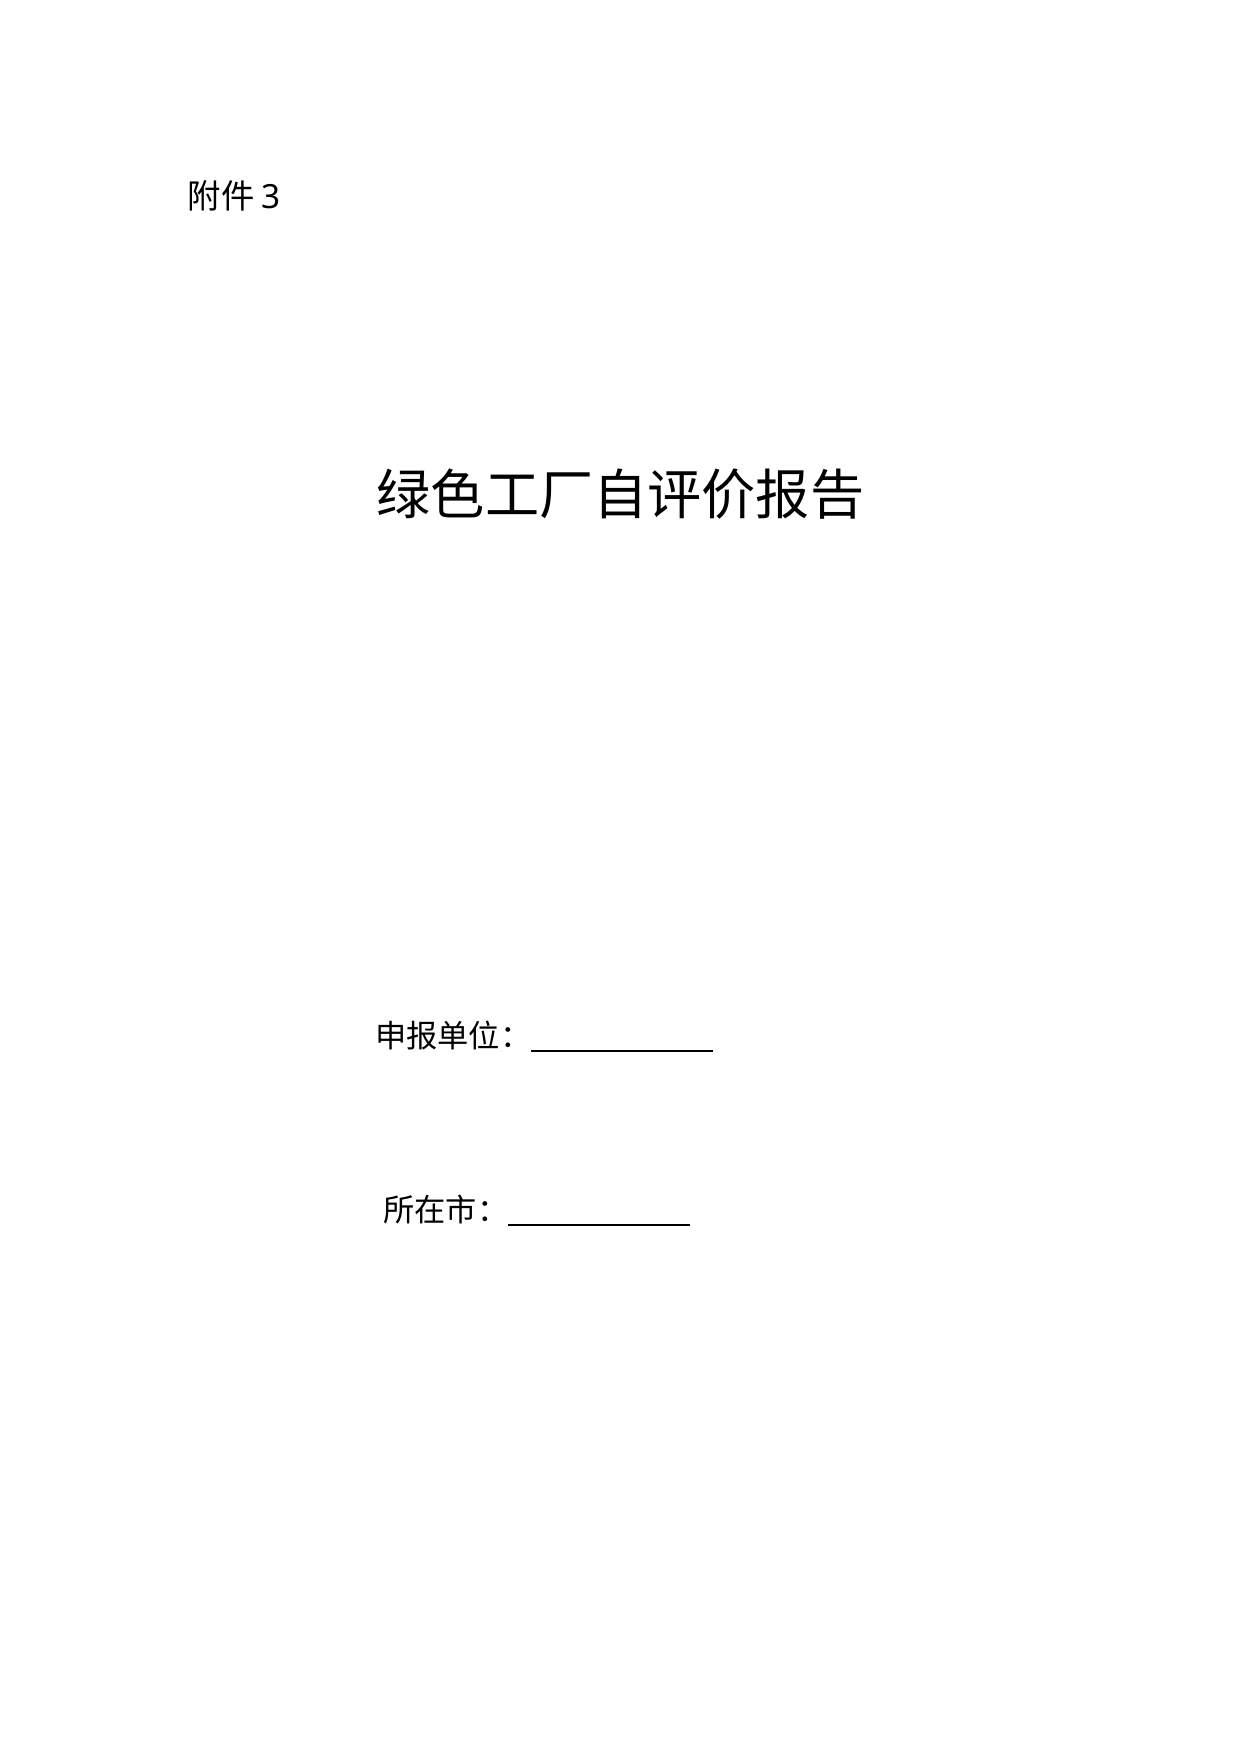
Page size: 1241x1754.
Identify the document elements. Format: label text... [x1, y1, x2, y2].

text 附件3 [187, 162, 1053, 227]
text 所在市： [187, 1175, 1053, 1240]
text 申报单位： [187, 1002, 1053, 1067]
text 绿色工厂自评价报告 [187, 442, 1053, 539]
